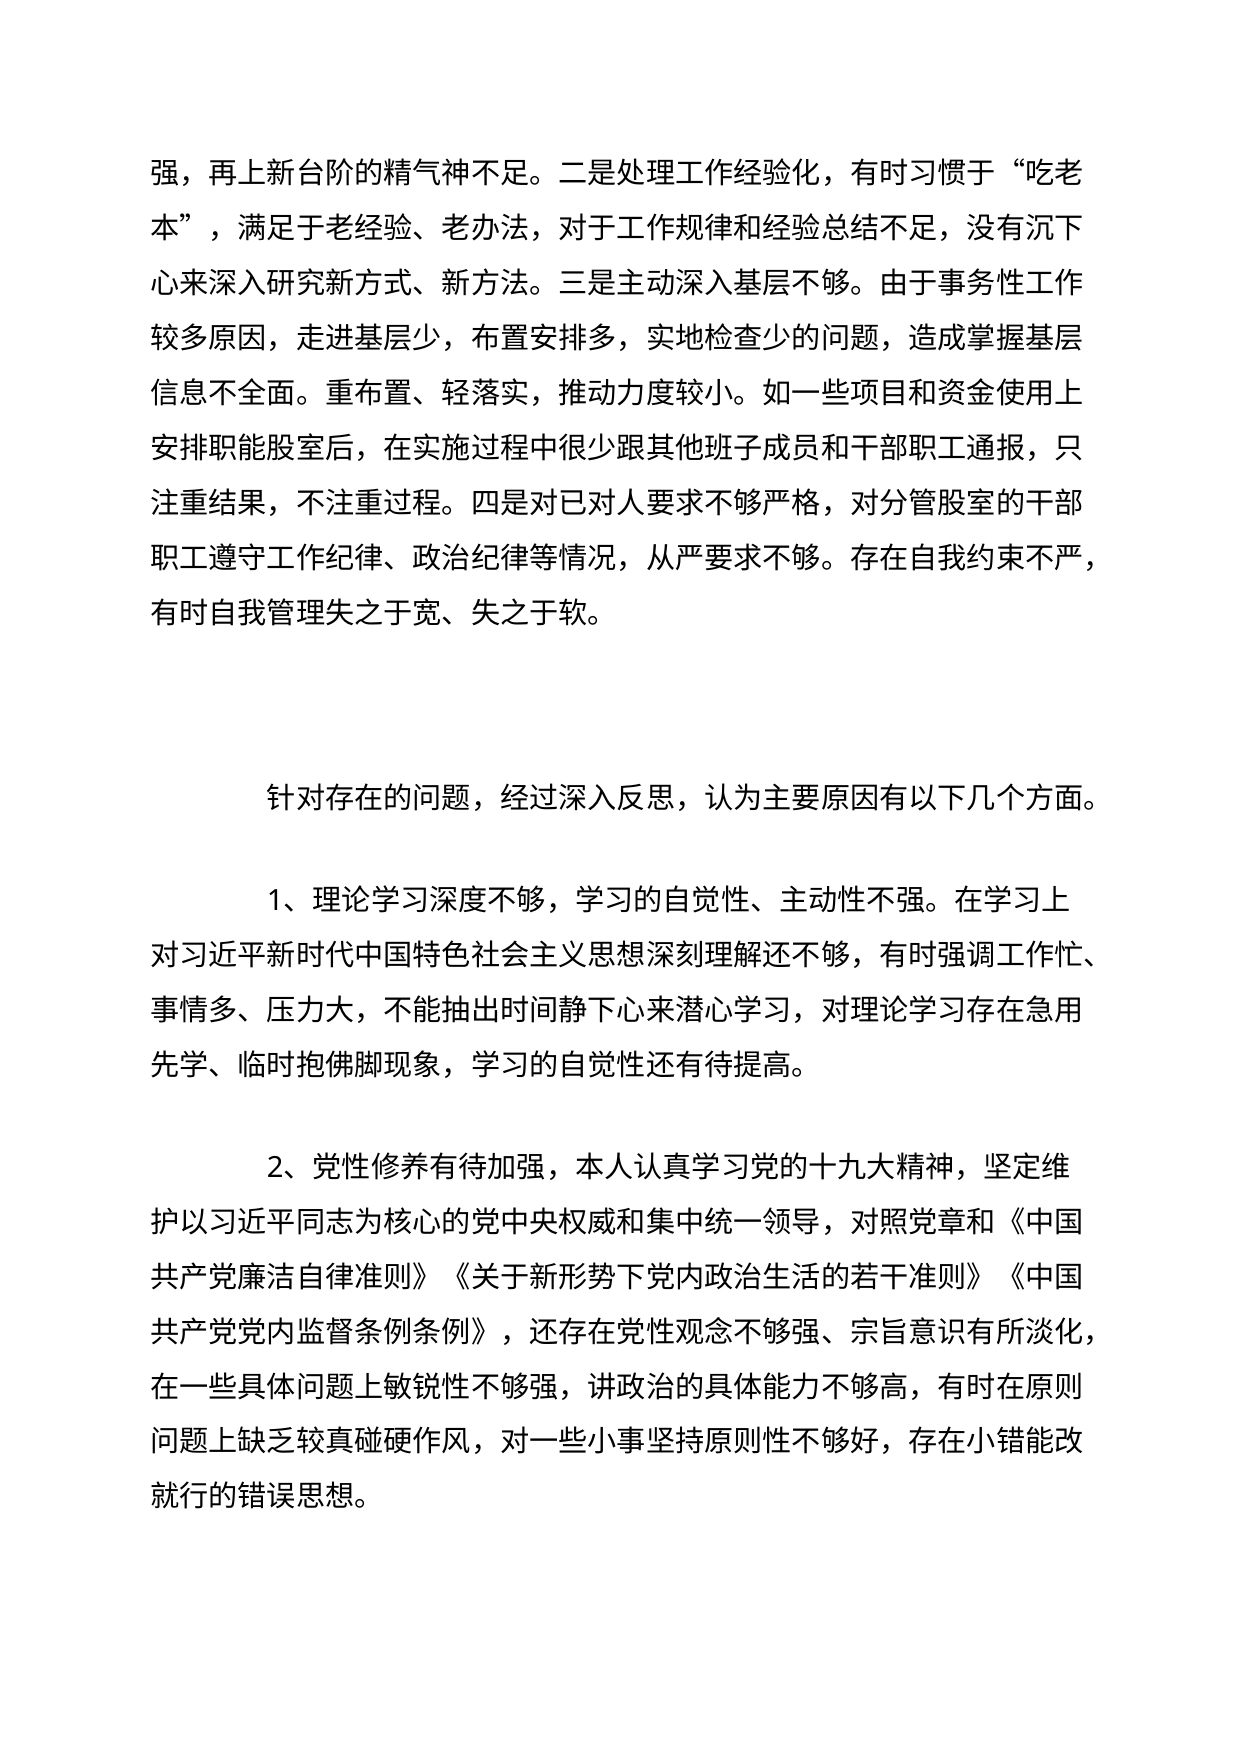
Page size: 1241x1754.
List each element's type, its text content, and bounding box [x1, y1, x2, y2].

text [150, 150, 1090, 631]
text 2、党性修养有待加强，本人认真学习党的十九大精神，坚定维护以习近平同志为核心的党中央权威和集中统一领导，对照党章和《中国共产党廉洁自律准则》《关于新形势下党内政治生活的若干准则》《中国共产党党内监督条例条例》，还存在党性观念不够强、宗旨意识有所淡化，在一些具体问题上敏锐性不够强，讲政治的具体能力不够高，有时在原则问题上缺乏较真碰硬作风，对一些小事坚持原则性不够好，存在小错能改就行的错误思想。 [150, 1143, 1090, 1515]
text 针对存在的问题，经过深入反思，认为主要原因有以下几个方面。 [150, 775, 1090, 817]
text 1、理论学习深度不够，学习的自觉性、主动性不强。在学习上对习近平新时代中国特色社会主义思想深刻理解还不够，有时强调工作忙、事情多、压力大，不能抽出时间静下心来潜心学习，对理论学习存在急用先学、临时抱佛脚现象，学习的自觉性还有待提高。 [150, 877, 1090, 1084]
